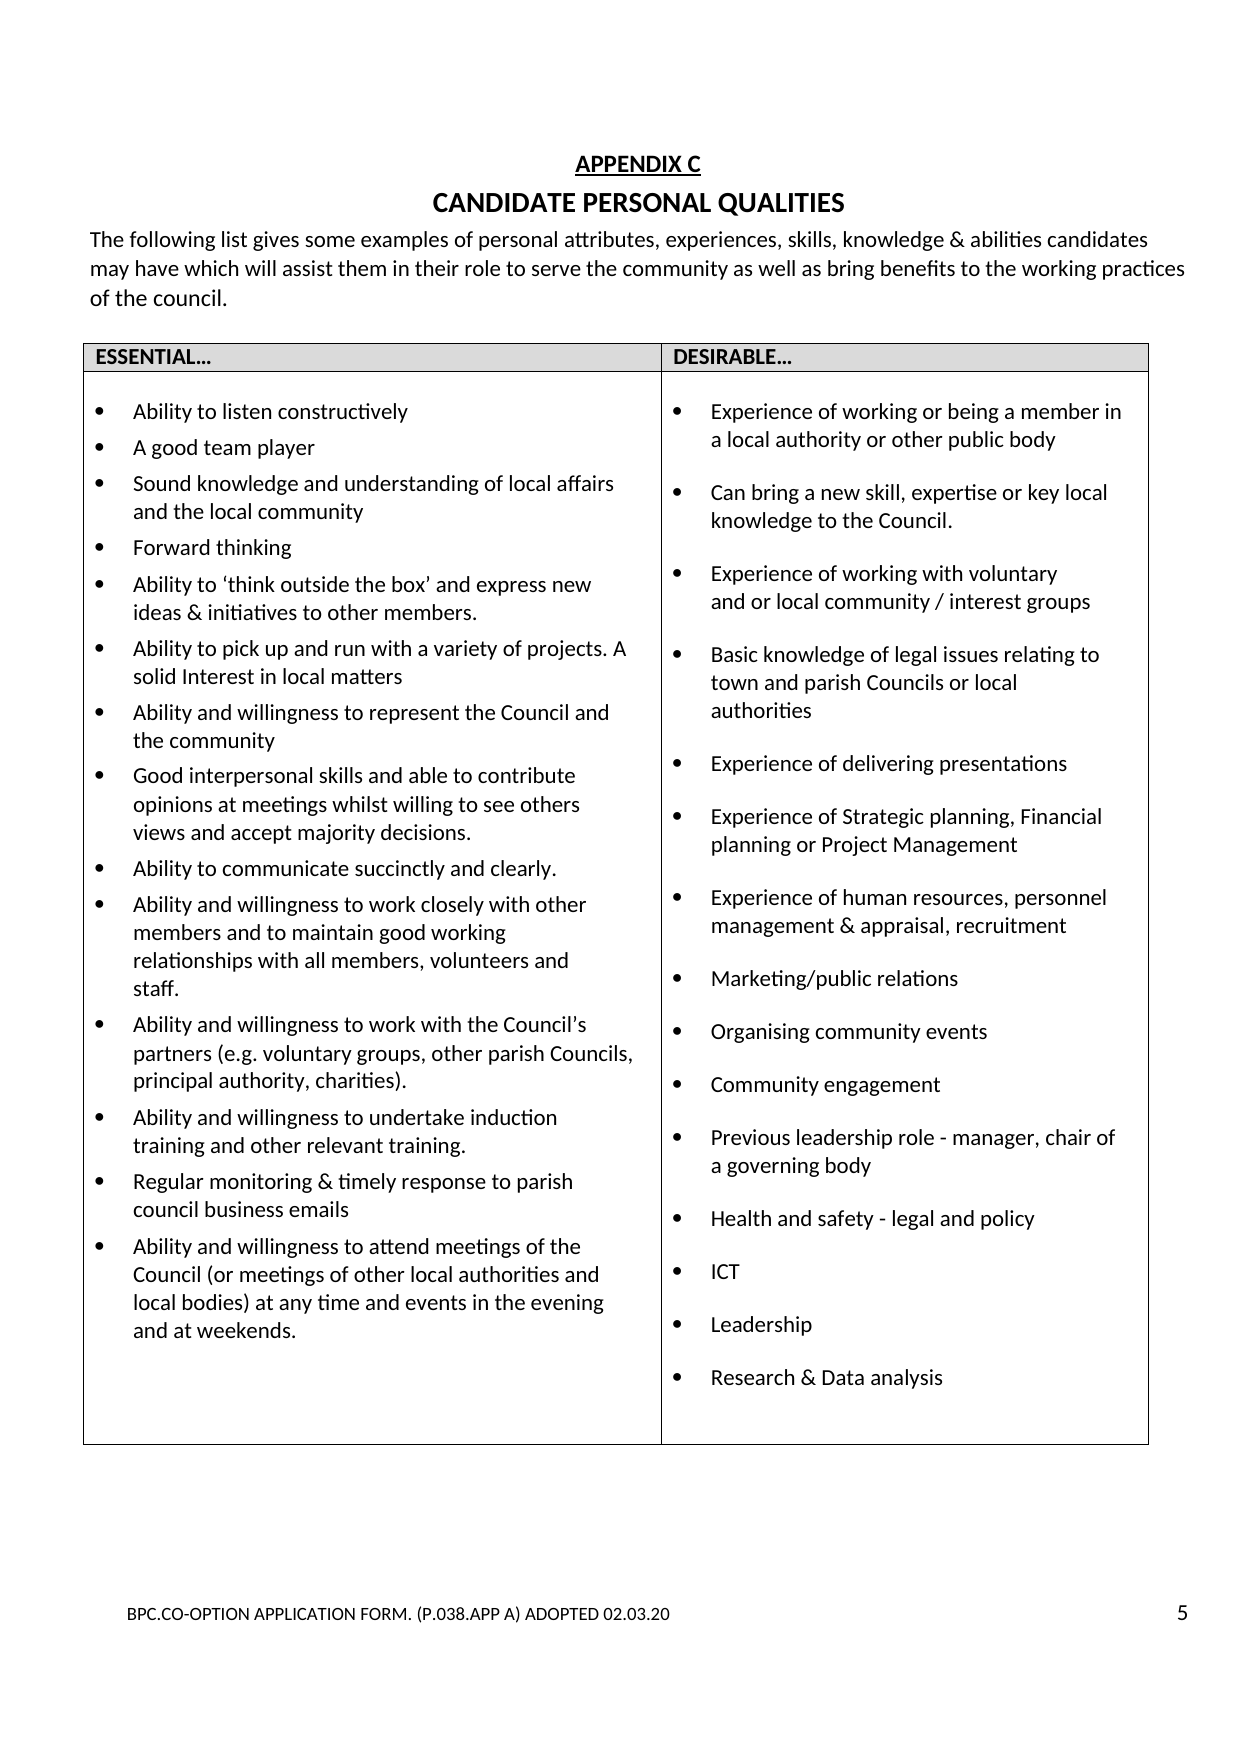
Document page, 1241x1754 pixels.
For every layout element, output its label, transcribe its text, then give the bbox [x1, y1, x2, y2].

text CANDIDATE PERSONAL QUALITIES [89, 184, 1188, 220]
text APPENDIX C [89, 148, 1186, 178]
table_cell Experience of working or being a member in a local authority or other public body Can bring a new skill, expertise or key local knowledge to the Council. Experience of working with voluntary and or local community / interest groups Basic knowledge of legal issues relating to town and parish Councils or local authorities Experience of delivering presentations Experience of Strategic planning, Financial planning or Project Management Experience of human resources, personnel management & appraisal, recruitment Marketing/public relations Organising community events Community engagement Previous leadership role - manager, chair of a governing body Health and safety - legal and policy ICT Leadership Research & Data analysis [662, 372, 1148, 1444]
text The following list gives some examples of personal attributes, experiences, skills, knowledge & abilities candidates may have which will assist them in their role to serve the community as well as bring benefits to the working practices of the council. [89, 225, 1188, 312]
table_header ESSENTIAL… [84, 344, 661, 371]
table_cell Ability to listen constructively A good team player Sound knowledge and understanding of local affairs and the local community Forward thinking Ability to ‘think outside the box’ and express new ideas & initiatives to other members. Ability to pick up and run with a variety of projects. A solid Interest in local matters Ability and willingness to represent the Council and the community Good interpersonal skills and able to contribute opinions at meetings whilst willing to see others views and accept majority decisions. Ability to communicate succinctly and clearly. Ability and willingness to work closely with other members and to maintain good working relationships with all members, volunteers and staff. Ability and willingness to work with the Council’s partners (e.g. voluntary groups, other parish Councils, principal authority, charities). Ability and willingness to undertake induction training and other relevant training. Regular monitoring & timely response to parish council business emails Ability and willingness to attend meetings of the Council (or meetings of other local authorities and local bodies) at any time and events in the evening and at weekends. [84, 372, 661, 1444]
table_header DESIRABLE… [662, 344, 1148, 371]
